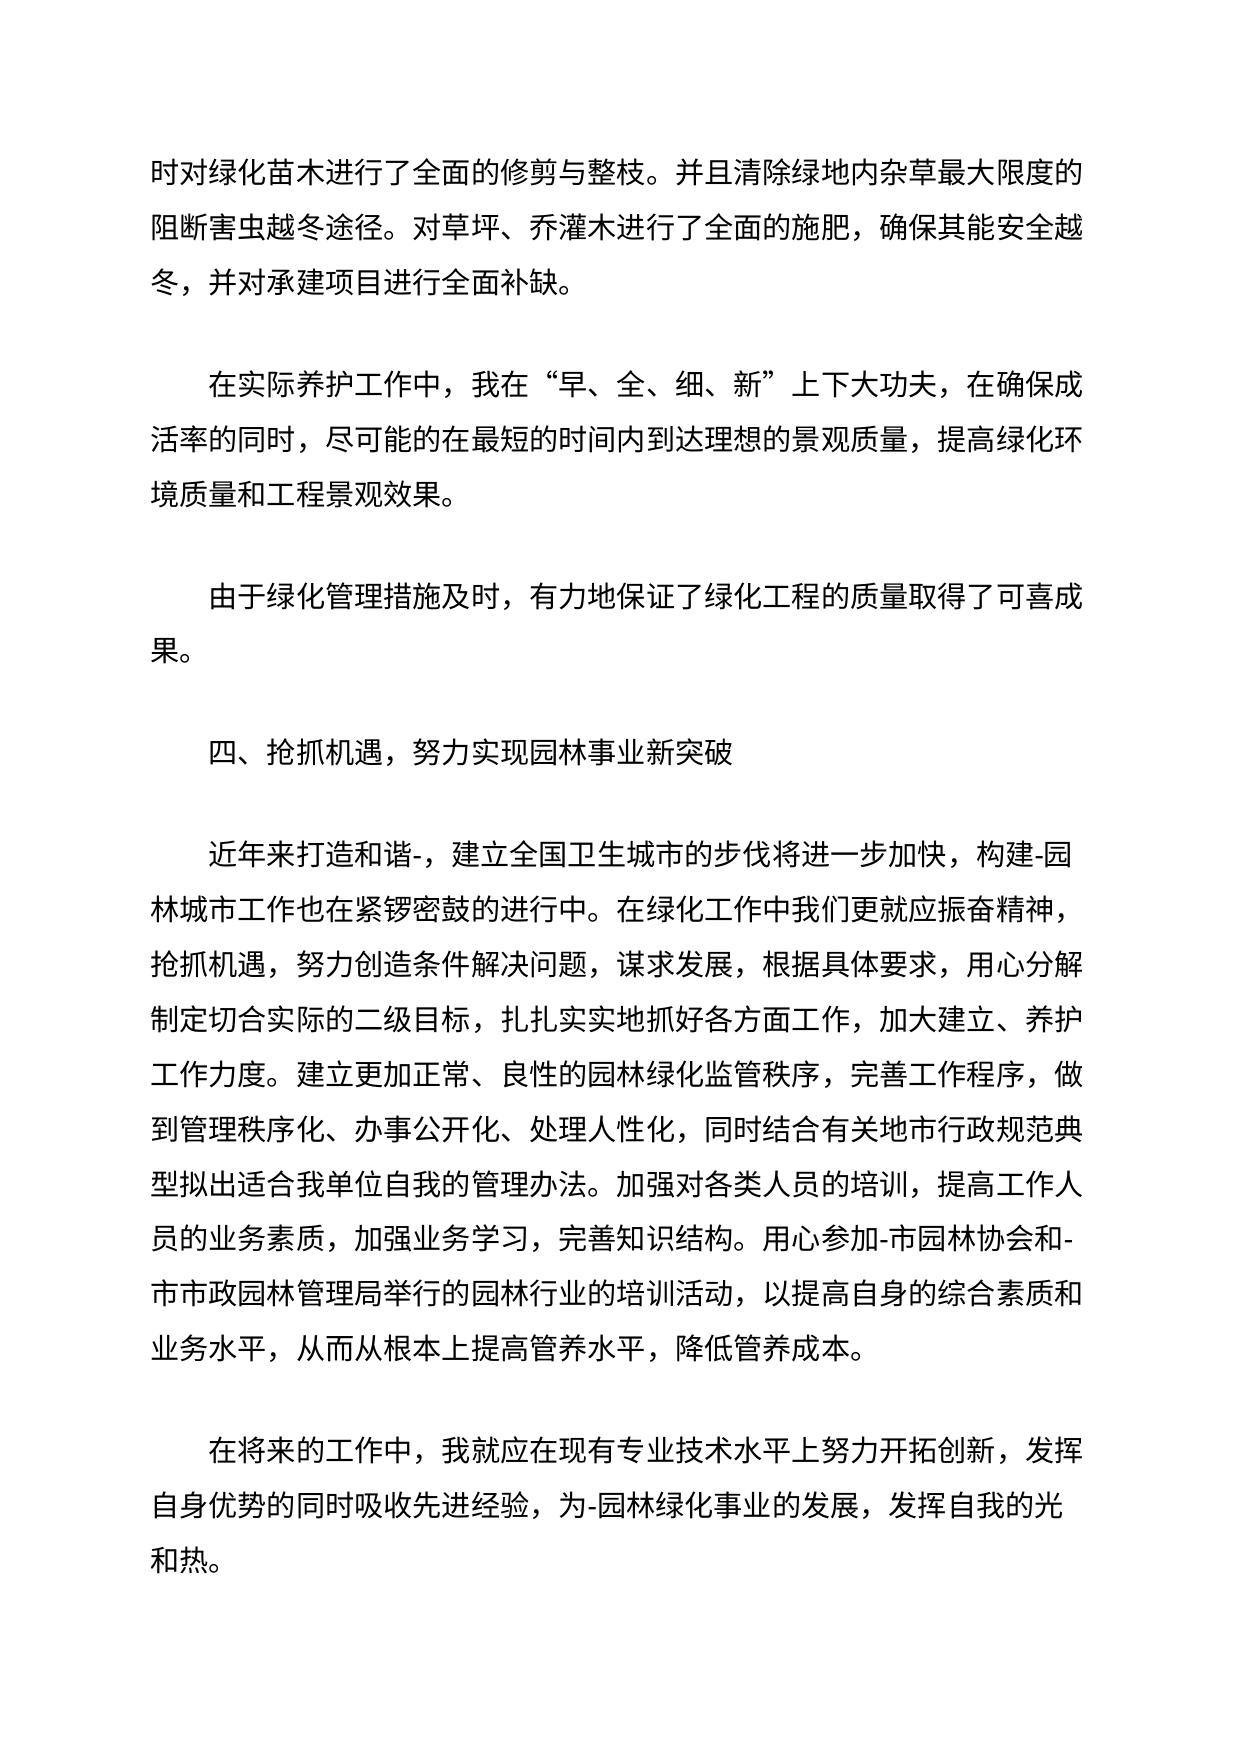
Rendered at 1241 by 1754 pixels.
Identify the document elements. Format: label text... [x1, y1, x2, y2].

text 由于绿化管理措施及时，有力地保证了绿化工程的质量取得了可喜成果。 [150, 573, 1090, 670]
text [150, 150, 1090, 302]
text 四、抢抓机遇，努力实现园林事业新突破 [150, 730, 1090, 772]
text 近年来打造和谐-，建立全国卫生城市的步伐将进一步加快，构建-园林城市工作也在紧锣密鼓的进行中。在绿化工作中我们更就应振奋精神，抢抓机遇，努力创造条件解决问题，谋求发展，根据具体要求，用心分解制定切合实际的二级目标，扎扎实实地抓好各方面工作，加大建立、养护工作力度。建立更加正常、良性的园林绿化监管秩序，完善工作程序，做到管理秩序化、办事公开化、处理人性化，同时结合有关地市行政规范典型拟出适合我单位自我的管理办法。加强对各类人员的培训，提高工作人员的业务素质，加强业务学习，完善知识结构。用心参加-市园林协会和-市市政园林管理局举行的园林行业的培训活动，以提高自身的综合素质和业务水平，从而从根本上提高管养水平，降低管养成本。 [150, 832, 1090, 1368]
text 在实际养护工作中，我在“早、全、细、新”上下大功夫，在确保成活率的同时，尽可能的在最短的时间内到达理想的景观质量，提高绿化环境质量和工程景观效果。 [150, 362, 1090, 514]
text 在将来的工作中，我就应在现有专业技术水平上努力开拓创新，发挥自身优势的同时吸收先进经验，为-园林绿化事业的发展，发挥自我的光和热。 [150, 1428, 1090, 1580]
